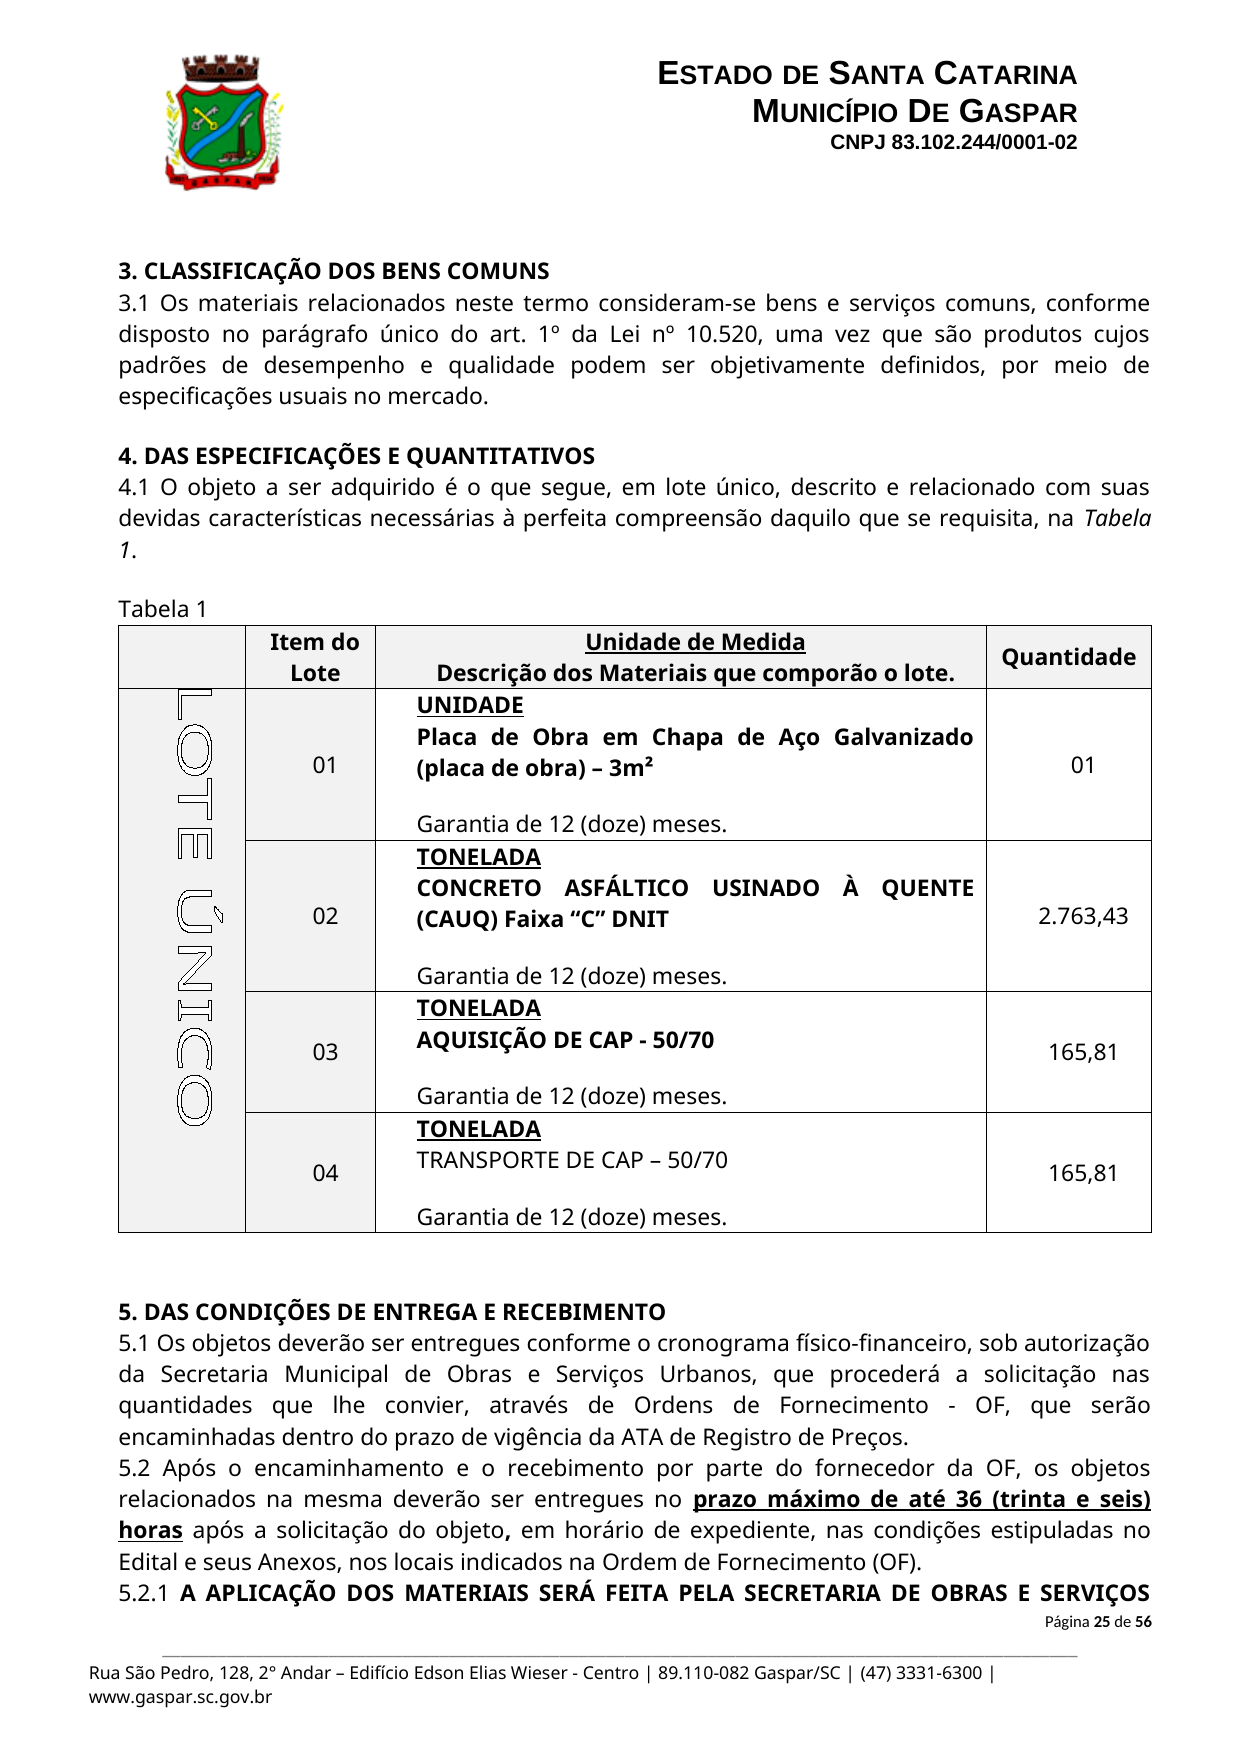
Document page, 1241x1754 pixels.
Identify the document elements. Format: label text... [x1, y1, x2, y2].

table_header [119, 626, 245, 688]
picture [162, 53, 289, 193]
text Tabela 1 [118, 593, 1152, 624]
text 4. DAS ESPECIFICAÇÕES E QUANTITATIVOS [118, 440, 1152, 471]
table_cell 01 [987, 689, 1151, 840]
table_cell UNIDADE Placa de Obra em Chapa de Aço Galvanizado (placa de obra) – 3m² Garantia de 12 (doze) meses. [376, 689, 986, 840]
table_cell 03 [246, 992, 375, 1112]
text 3. CLASSIFICAÇÃO DOS BENS COMUNS [118, 255, 1152, 286]
table_cell 04 [246, 1113, 375, 1232]
table_cell 165,81 [987, 1113, 1151, 1232]
table_cell 165,81 [987, 992, 1151, 1112]
table_cell TONELADA TRANSPORTE DE CAP – 50/70 Garantia de 12 (doze) meses. [376, 1113, 986, 1232]
table_header Item do Lote [246, 626, 375, 688]
table_cell TONELADA CONCRETO ASFÁLTICO USINADO À QUENTE (CAUQ) Faixa “C” DNIT Garantia de 12 (doze) meses. [376, 841, 986, 991]
table_cell TONELADA AQUISIÇÃO DE CAP - 50/70 Garantia de 12 (doze) meses. [376, 992, 986, 1112]
table_cell 01 [246, 689, 375, 840]
table_cell 2.763,43 [987, 841, 1151, 991]
table_cell 02 [246, 841, 375, 991]
table_header Unidade de Medida Descrição dos Materiais que comporão o lote. [376, 626, 986, 688]
text 5.1 Os objetos deverão ser entregues conforme o cronograma físico-financeiro, sob autorização da Secretaria Municipal de Obras e Serviços Urbanos, que procederá a solicitação nas quantidades que lhe convier, através de Ordens de Fornecimento - OF, que serão encaminhadas dentro do prazo de vigência da ATA de Registro de Preços. [118, 1327, 1152, 1452]
text 5. DAS CONDIÇÕES DE ENTREGA E RECEBIMENTO [118, 1295, 1152, 1327]
text 4.1 O objeto a ser adquirido é o que segue, em lote único, descrito e relacionado com suas devidas características necessárias à perfeita compreensão daquilo que se requisita, na Tabela 1. [118, 471, 1152, 565]
text 3.1 Os materiais relacionados neste termo consideram-se bens e serviços comuns, conforme disposto no parágrafo único do art. 1º da Lei nº 10.520, uma vez que são produtos cujos padrões de desempenho e qualidade podem ser objetivamente definidos, por meio de especificações usuais no mercado. [118, 286, 1152, 411]
table_cell [119, 689, 245, 1232]
table_header Quantidade [987, 626, 1151, 688]
